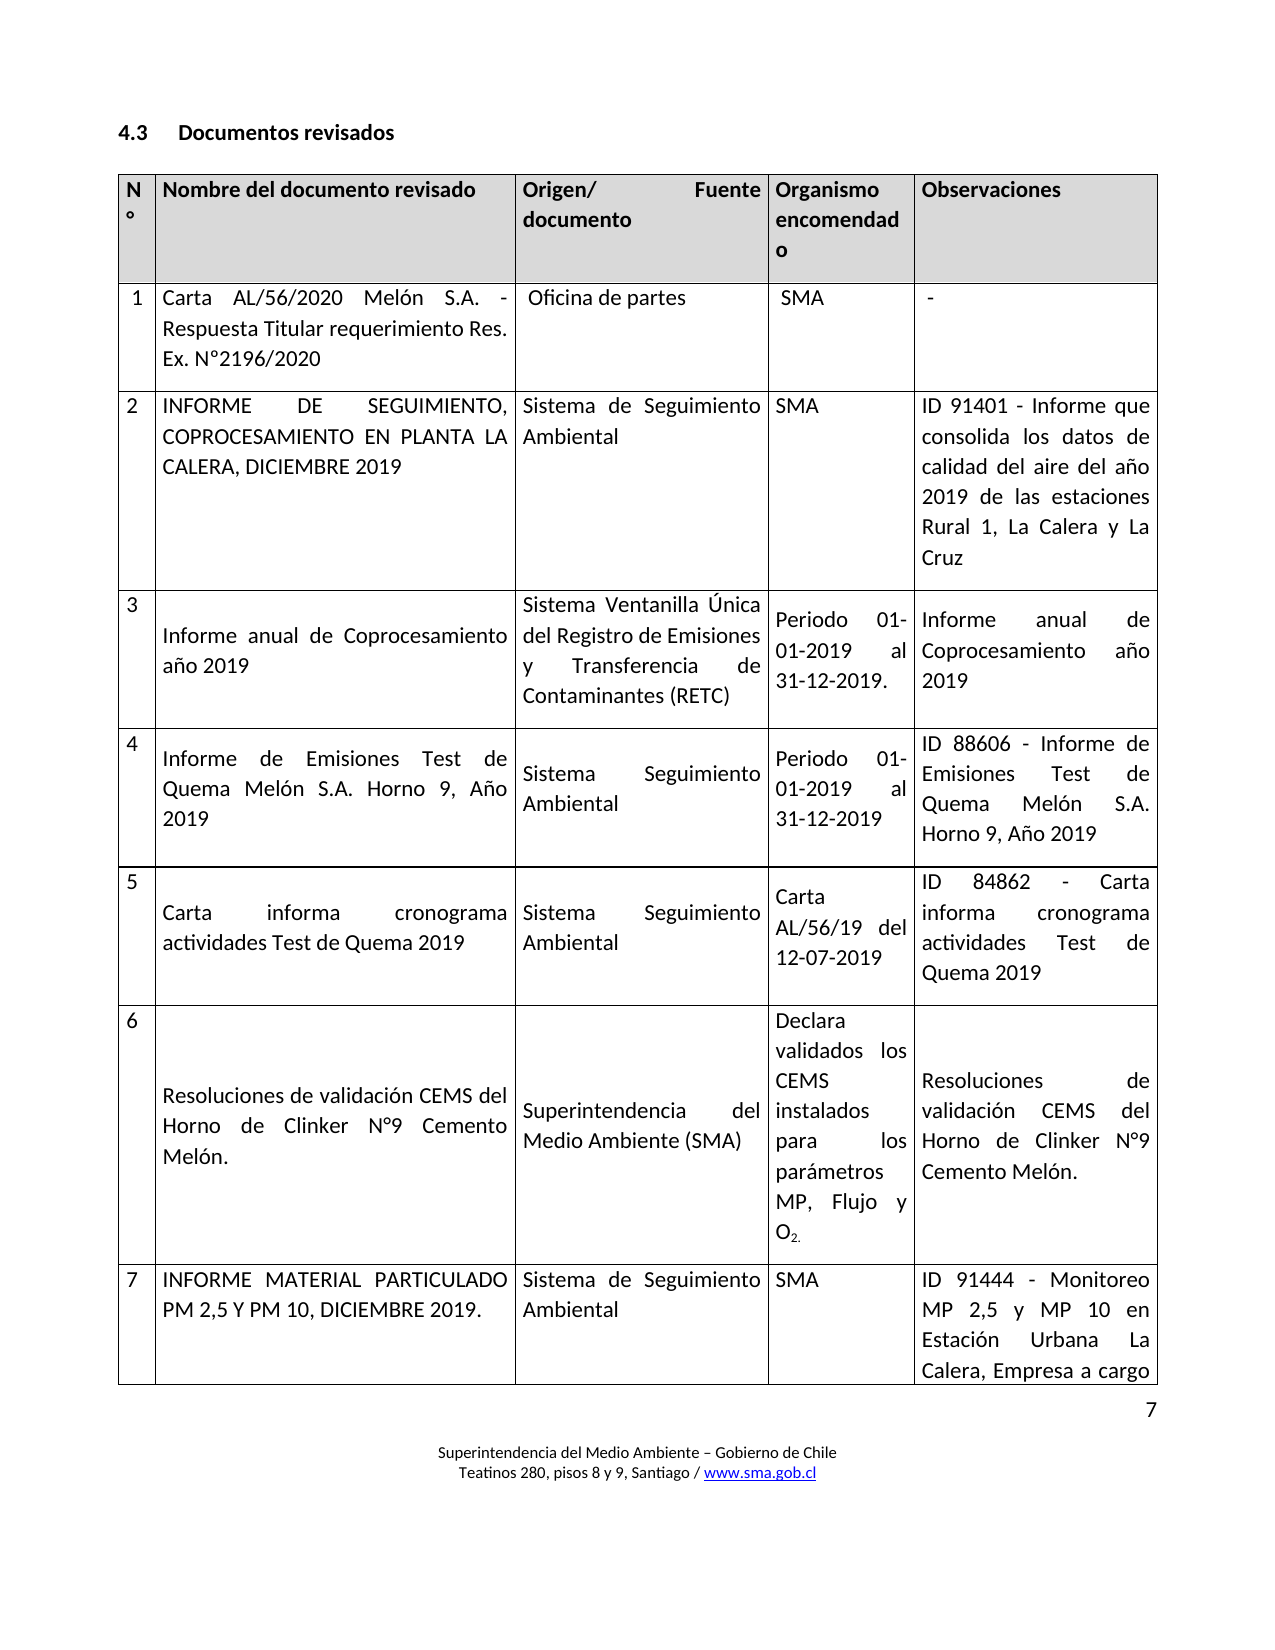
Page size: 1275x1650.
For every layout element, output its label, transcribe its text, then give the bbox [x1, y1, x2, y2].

table_cell 4 [119, 729, 155, 866]
table_cell Sistema Seguimiento Ambiental [516, 868, 768, 1005]
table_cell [156, 1265, 515, 1384]
table_cell Informe anual de Coprocesamiento año 2019 [156, 591, 515, 728]
table_cell 1 [119, 284, 155, 391]
table_cell Superintendencia del Medio Ambiente (SMA) [516, 1006, 768, 1264]
table_cell ID 88606 - Informe de Emisiones Test de Quema Melón S.A. Horno 9, Año 2019 [915, 729, 1157, 866]
table_cell Periodo 01-01-2019 al 31-12-2019 [769, 729, 914, 866]
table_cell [915, 1265, 1157, 1384]
table_cell Resoluciones de validación CEMS del Horno de Clinker N°9 Cemento Melón. [156, 1006, 515, 1264]
table_header Observaciones [915, 175, 1157, 282]
table_cell 6 [119, 1006, 155, 1264]
table_cell SMA [769, 1265, 914, 1384]
table_cell Declara validados los CEMS instalados para los parámetros MP, Flujo y O2. [769, 1006, 914, 1264]
table_cell Oficina de partes [516, 284, 768, 391]
subtitle Documentos revisados [118, 118, 1157, 146]
table_cell Sistema Seguimiento Ambiental [516, 729, 768, 866]
table_cell - [915, 284, 1157, 391]
table_cell 7 [119, 1265, 155, 1384]
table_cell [516, 1265, 768, 1384]
table_cell 5 [119, 868, 155, 1005]
table_cell INFORME DE SEGUIMIENTO, COPROCESAMIENTO EN PLANTA LA CALERA, DICIEMBRE 2019 [156, 392, 515, 589]
table_header N° [119, 175, 155, 282]
table_cell Carta AL/56/2020 Melón S.A. - Respuesta Titular requerimiento Res. Ex. Nº2196/2020 [156, 284, 515, 391]
table_cell Carta AL/56/19 del 12-07-2019 [769, 868, 914, 1005]
table_cell Resoluciones de validación CEMS del Horno de Clinker N°9 Cemento Melón. [915, 1006, 1157, 1264]
table_cell SMA [769, 284, 914, 391]
table_cell Sistema de Seguimiento Ambiental [516, 392, 768, 589]
table_cell Informe de Emisiones Test de Quema Melón S.A. Horno 9, Año 2019 [156, 729, 515, 866]
table_cell Periodo 01-01-2019 al 31-12-2019. [769, 591, 914, 728]
table_cell Carta informa cronograma actividades Test de Quema 2019 [156, 868, 515, 1005]
table_cell ID 84862 - Carta informa cronograma actividades Test de Quema 2019 [915, 868, 1157, 1005]
table_header Organismo encomendado [769, 175, 914, 282]
table_cell 2 [119, 392, 155, 589]
table_header Nombre del documento revisado [156, 175, 515, 282]
table_cell 3 [119, 591, 155, 728]
table_cell Sistema Ventanilla Única del Registro de Emisiones y Transferencia de Contaminantes (RETC) [516, 591, 768, 728]
table_cell SMA [769, 392, 914, 589]
table_cell Informe anual de Coprocesamiento año 2019 [915, 591, 1157, 728]
table_cell ID 91401 - Informe que consolida los datos de calidad del aire del año 2019 de las estaciones Rural 1, La Calera y La Cruz [915, 392, 1157, 589]
table_header Origen/ Fuente documento [516, 175, 768, 282]
